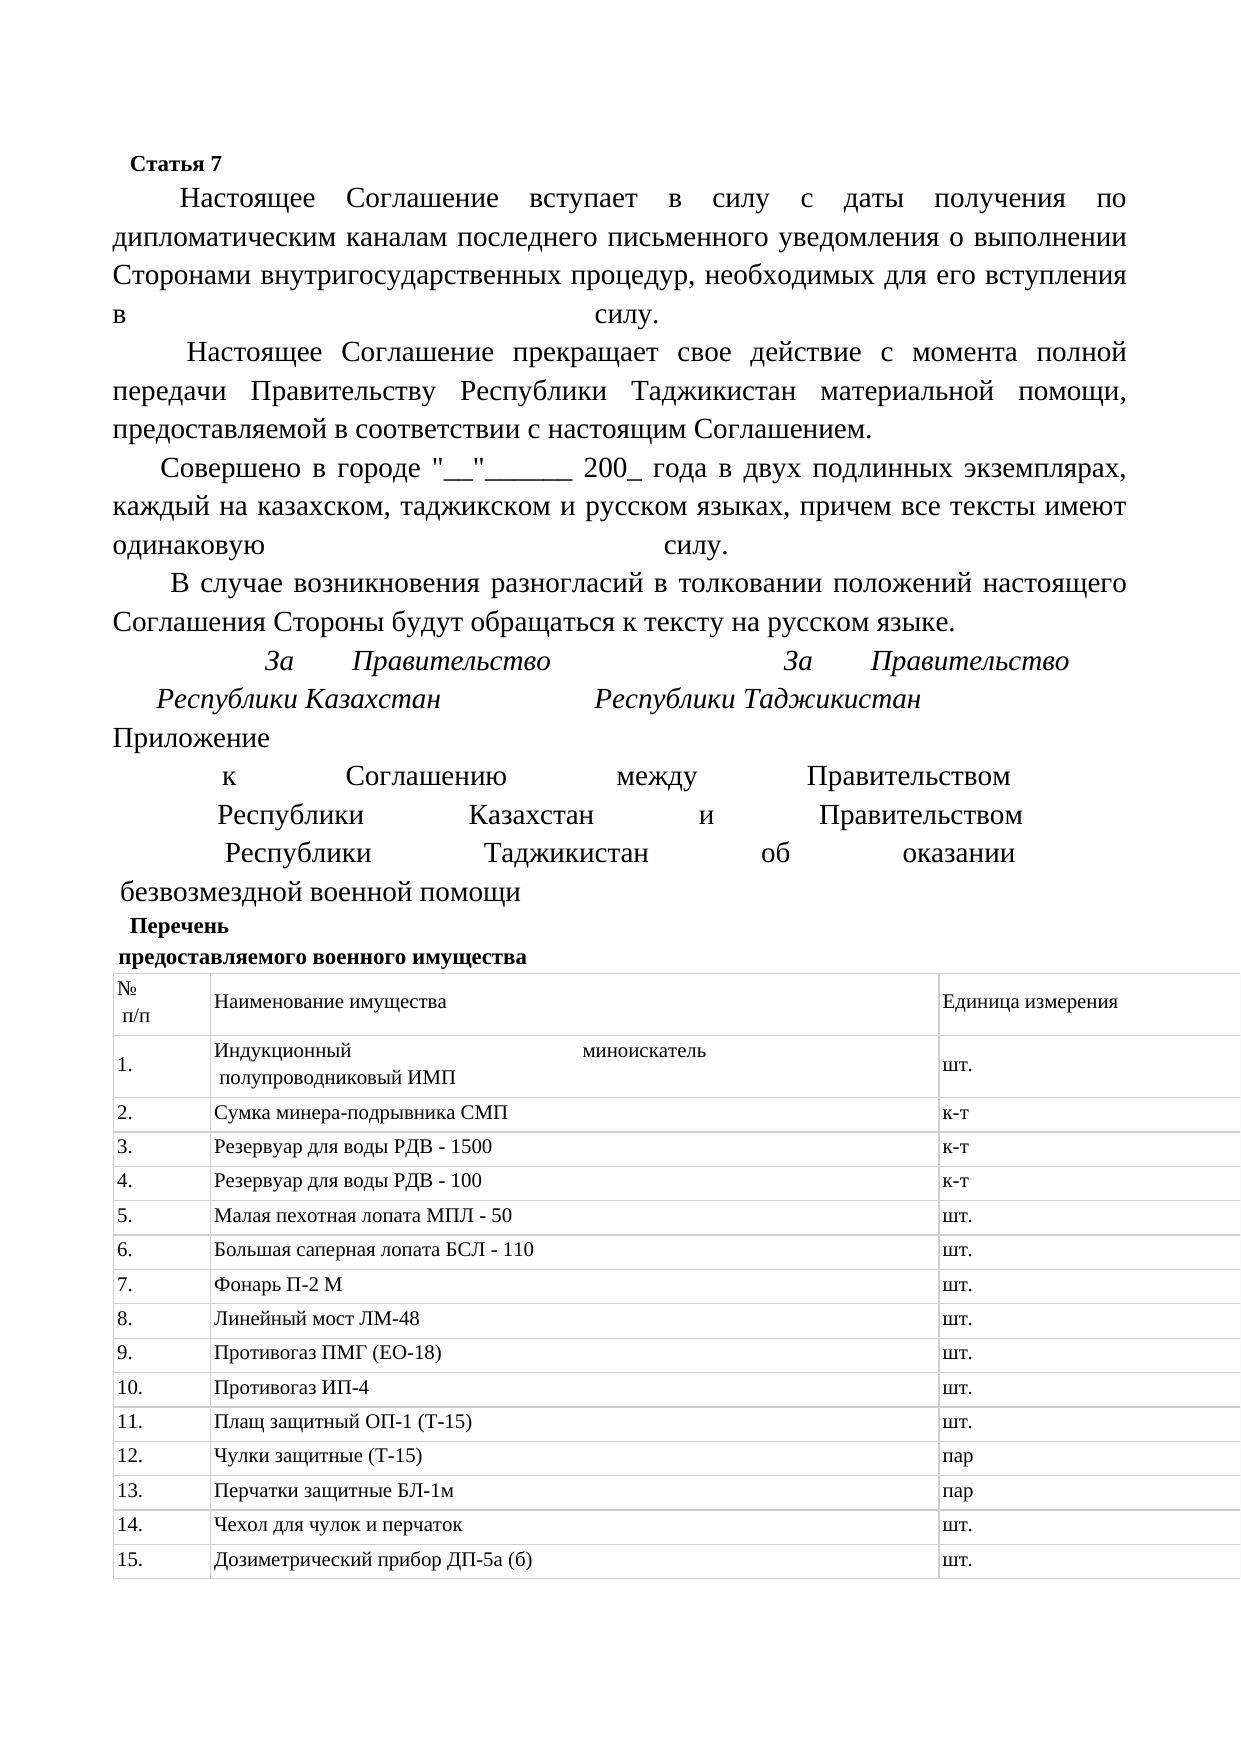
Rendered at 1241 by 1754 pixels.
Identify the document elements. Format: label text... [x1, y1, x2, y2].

table_cell Линейный мост ЛМ-48 [211, 1304, 938, 1337]
table_cell шт. [940, 1545, 1240, 1578]
table_cell 7. [114, 1270, 210, 1303]
table_cell 2. [114, 1098, 210, 1131]
text Настоящее Соглашение вступает в силу с даты получения по дипломатическим каналам последнего письменного уведомления о выполнении Сторонами внутригосударственных процедур, необходимых для его вступления в силу. Настоящее Соглашение прекращает свое действие с момента полной передачи Правительству Республики Таджикистан материальной помощи, предоставляемой в соответствии с настоящим Соглашением. [112, 180, 1128, 445]
table_cell Чехол для чулок и перчаток [211, 1511, 938, 1544]
table_cell Перчатки защитные БЛ-1м [211, 1476, 938, 1509]
table_cell Малая пехотная лопата МПЛ - 50 [211, 1201, 938, 1234]
table_cell 8. [114, 1304, 210, 1337]
table_cell 4. [114, 1167, 210, 1200]
table_cell Плащ защитный ОП-1 (Т-15) [211, 1408, 938, 1441]
table_cell шт. [940, 1373, 1240, 1406]
table_cell 11. [114, 1408, 210, 1441]
table_cell к-т [940, 1133, 1240, 1166]
table_cell шт. [940, 1236, 1240, 1269]
text Перечень предоставляемого военного имущества [112, 912, 1128, 969]
table_cell 3. [114, 1133, 210, 1166]
table_cell 10. [114, 1373, 210, 1406]
table_cell 13. [114, 1476, 210, 1509]
table_cell Дозиметрический прибор ДП-5а (б) [211, 1545, 938, 1578]
table_cell к-т [940, 1098, 1240, 1131]
table_cell шт. [940, 1036, 1240, 1097]
table_cell 1. [114, 1036, 210, 1097]
table_cell шт. [940, 1201, 1240, 1234]
table_cell 15. [114, 1545, 210, 1578]
table_cell 12. [114, 1442, 210, 1475]
table_cell Резервуар для воды РДВ - 100 [211, 1167, 938, 1200]
table_cell пар [940, 1442, 1240, 1475]
table_cell 5. [114, 1201, 210, 1234]
text Приложение к Соглашению между Правительством Республики Казахстан и Правительством Республики Таджикистан об оказании безвозмездной военной помощи [112, 720, 1128, 907]
table_cell Противогаз ИП-4 [211, 1373, 938, 1406]
table_header № п/п [114, 974, 210, 1035]
table_cell к-т [940, 1167, 1240, 1200]
table_cell шт. [940, 1408, 1240, 1441]
table_cell Большая саперная лопата БСЛ - 110 [211, 1236, 938, 1269]
table_cell пар [940, 1476, 1240, 1509]
table_cell 14. [114, 1511, 210, 1544]
table_cell Сумка минера-подрывника СМП [211, 1098, 938, 1131]
table_cell 6. [114, 1236, 210, 1269]
text Статья 7 [112, 150, 1128, 176]
table_cell Индукционный миноискатель полупроводниковый ИМП [211, 1036, 938, 1097]
table_cell Фонарь П-2 М [211, 1270, 938, 1303]
table_cell Чулки защитные (Т-15) [211, 1442, 938, 1475]
table_cell шт. [940, 1304, 1240, 1337]
text За Правительство За Правительство Республики Казахстан Республики Таджикистан [112, 643, 1128, 715]
table_cell Резервуар для воды РДВ - 1500 [211, 1133, 938, 1166]
table_header Единица измерения [940, 974, 1240, 1035]
table_cell шт. [940, 1511, 1240, 1544]
table_header Наименование имущества [211, 974, 938, 1035]
table_cell Противогаз ПМГ (ЕО-18) [211, 1339, 938, 1372]
text Совершено в городе "__"______ 200_ года в двух подлинных экземплярах, каждый на казахском, таджикском и русском языках, причем все тексты имеют одинаковую силу. В случае возникновения разногласий в толковании положений настоящего Соглашения Стороны будут обращаться к тексту на русском языке. [112, 450, 1128, 638]
table_cell шт. [940, 1270, 1240, 1303]
table_cell 9. [114, 1339, 210, 1372]
table_cell шт. [940, 1339, 1240, 1372]
